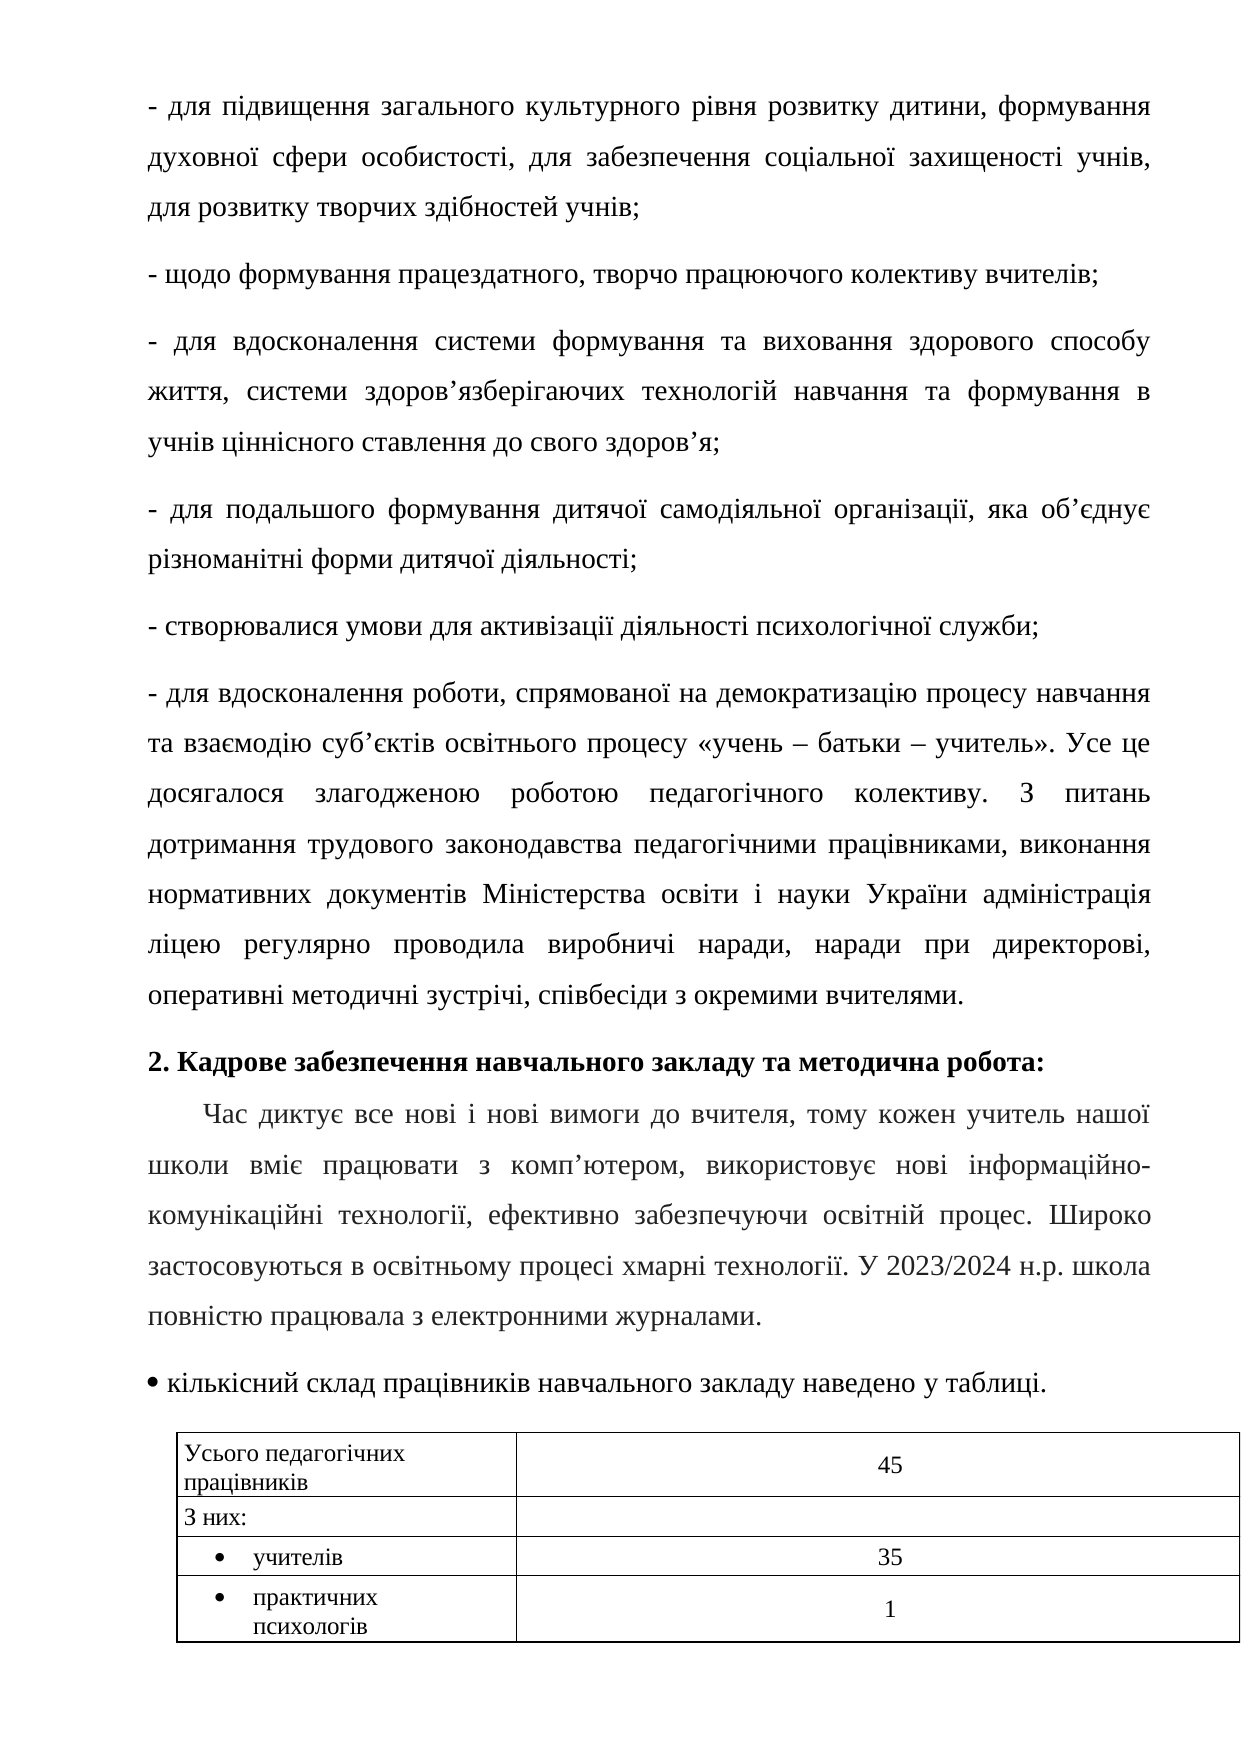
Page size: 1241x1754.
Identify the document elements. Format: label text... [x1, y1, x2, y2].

table_cell З них: [178, 1497, 516, 1536]
text - для підвищення загального культурного рівня розвитку дитини, формування духовної сфери особистості, для забезпечення соціальної захищеності учнів, для розвитку творчих здібностей учнів; [148, 88, 1152, 223]
table_header 45 [517, 1433, 1239, 1496]
text - для вдосконалення роботи, спрямованої на демократизацію процесу навчання та взаємодію суб’єктів освітнього процесу «учень – батьки – учитель». Усе це досягалося злагодженою роботою педагогічного колективу. З питань дотримання трудового законодавства педагогічними працівниками, виконання нормативних документів Міністерства освіти і науки України адміністрація ліцею регулярно проводила виробничі наради, наради при директорові, оперативні методичні зустрічі, співбесіди з окремими вчителями. [148, 675, 1152, 1010]
table_cell 35 [517, 1537, 1239, 1575]
table_cell практичних психологів [178, 1576, 516, 1641]
text - створювалися умови для активізації діяльності психологічної служби; [148, 608, 1152, 642]
table_cell учителів [178, 1537, 516, 1575]
text - щодо формування працездатного, творчо працюючого колективу вчителів; [148, 256, 1152, 290]
table_cell 1 [517, 1576, 1239, 1641]
text - для подальшого формування дитячої самодіяльної організації, яка об’єднує різноманітні форми дитячої діяльності; [148, 491, 1152, 574]
text 2. Кадрове забезпечення навчального закладу та методична робота: [148, 1044, 1152, 1077]
text - для вдосконалення системи формування та виховання здорового способу життя, системи здоров’язберігаючих технологій навчання та формування в учнів ціннісного ставлення до свого здоров’я; [148, 323, 1152, 457]
text кількісний склад працівників навчального закладу наведено у таблиці. [148, 1365, 1152, 1398]
text Час диктує все нові і нові вимоги до вчителя, тому кожен учитель нашої школи вміє працювати з комп’ютером, використовує нові інформаційно-комунікаційні технології, ефективно забезпечуючи освітній процес. Широко застосовуються в освітньому процесі хмарні технології. У 2023/2024 н.р. школа повністю працювала з електронними журналами. [148, 1097, 1152, 1331]
table_cell [517, 1497, 1239, 1536]
table_header Усього педагогічних працівників [178, 1433, 516, 1496]
